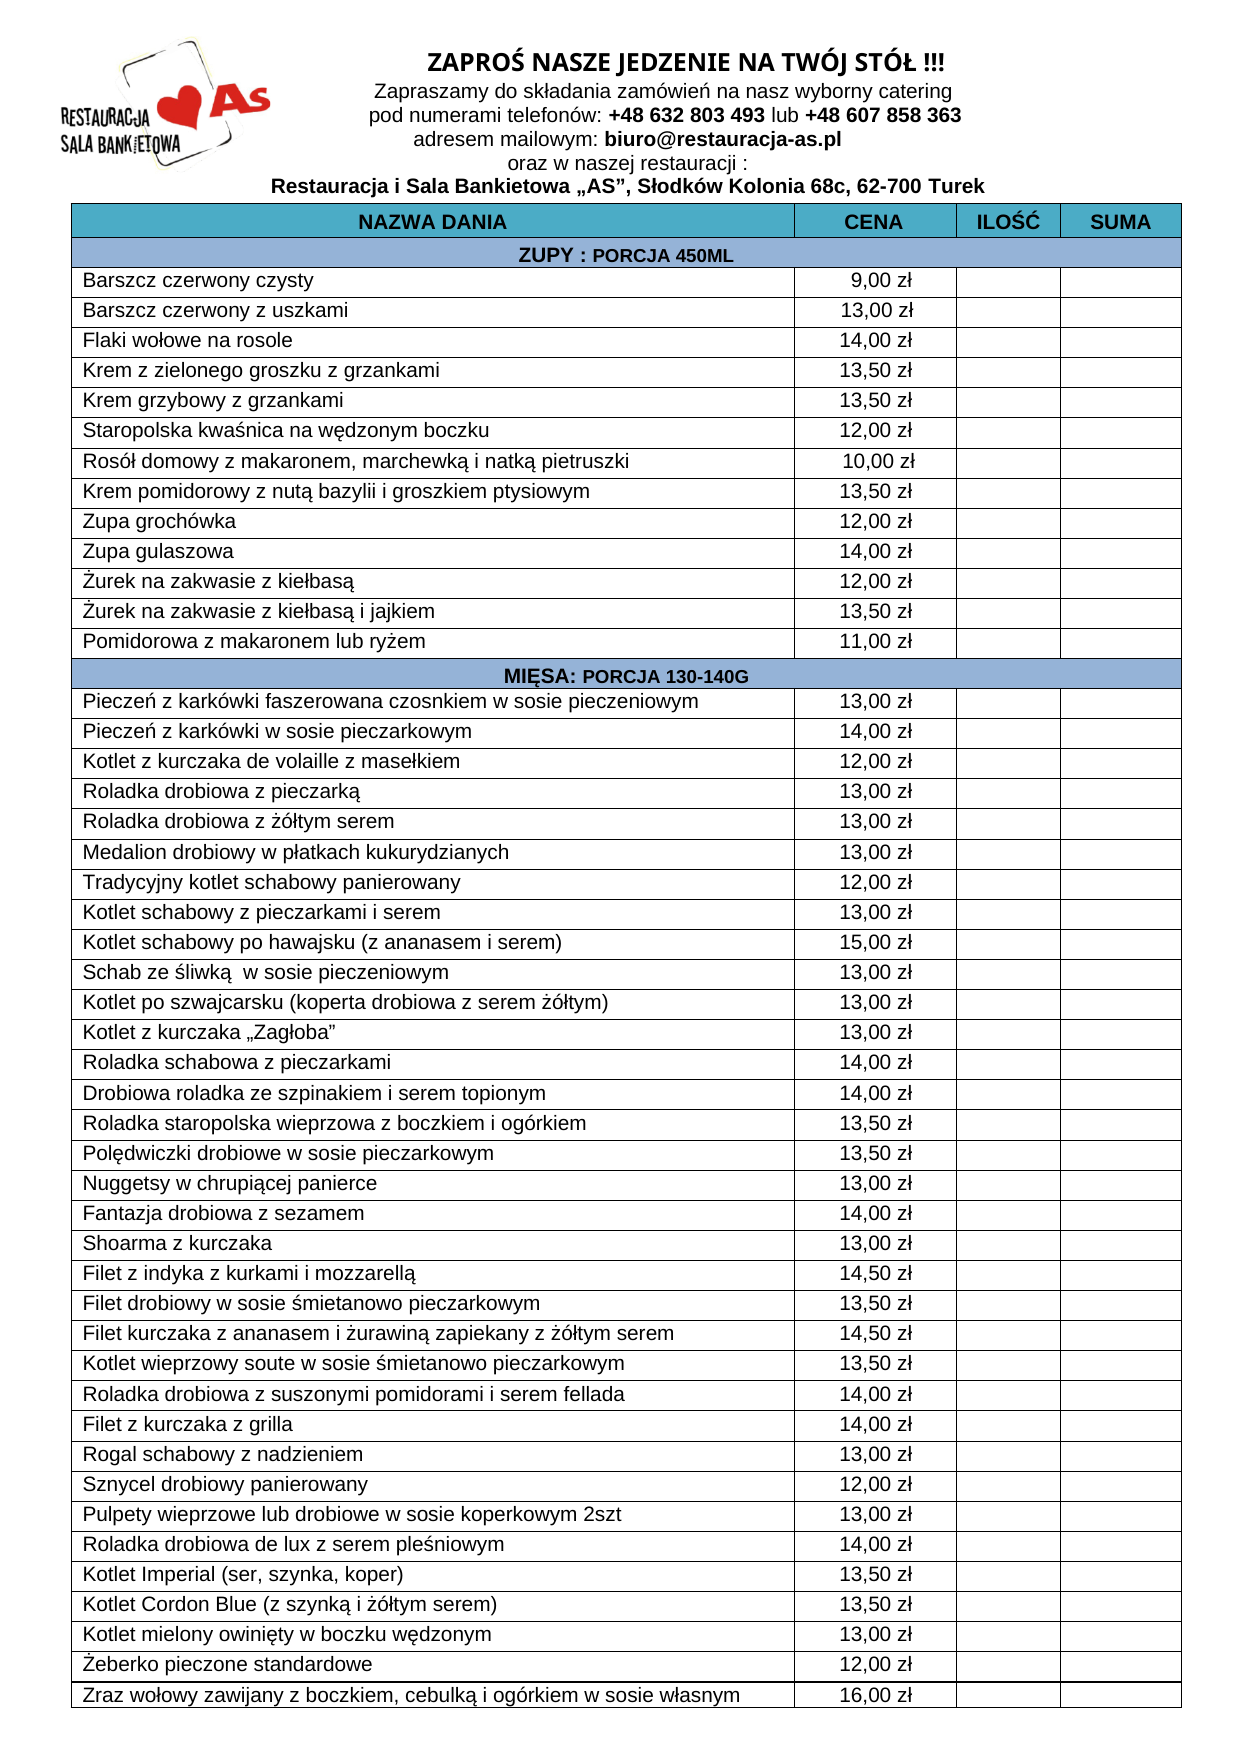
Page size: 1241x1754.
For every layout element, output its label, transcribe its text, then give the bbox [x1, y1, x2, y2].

table_cell [1061, 328, 1181, 357]
table_cell [1061, 539, 1181, 568]
table_cell [957, 1141, 1060, 1169]
table_cell 14,00 zł [795, 1050, 956, 1079]
table_cell Rogal schabowy z nadzieniem [72, 1442, 794, 1471]
table_cell [957, 719, 1060, 748]
table_cell ZUPY : PORCJA 450ML [72, 238, 1181, 267]
table_cell 13,00 zł [795, 779, 956, 808]
table_cell 13,00 zł [795, 840, 956, 868]
table_cell [1061, 1622, 1181, 1651]
table_cell 13,00 zł [795, 960, 956, 989]
table_cell [1061, 1201, 1181, 1230]
table_cell [957, 1201, 1060, 1230]
table_cell [1061, 479, 1181, 508]
table_cell 12,00 zł [795, 749, 956, 778]
table_cell [1061, 689, 1181, 718]
table_cell 12,00 zł [795, 569, 956, 598]
table_cell Żurek na zakwasie z kiełbasą i jajkiem [72, 599, 794, 628]
table_cell Kotlet z kurczaka de volaille z masełkiem [72, 749, 794, 778]
table_cell Krem grzybowy z grzankami [72, 388, 794, 417]
table_cell [1061, 1020, 1181, 1049]
table_cell Pieczeń z karkówki w sosie pieczarkowym [72, 719, 794, 748]
text oraz w naszej restauracji : [29, 150, 1226, 174]
table_cell [957, 1321, 1060, 1350]
table_cell 14,00 zł [795, 719, 956, 748]
table_cell Rosół domowy z makaronem, marchewką i natką pietruszki [72, 449, 794, 477]
table_cell Pulpety wieprzowe lub drobiowe w sosie koperkowym 2szt [72, 1502, 794, 1531]
table_cell [1061, 1652, 1181, 1681]
table_cell [1061, 509, 1181, 538]
table_cell [1061, 840, 1181, 868]
table_cell 13,50 zł [795, 1562, 956, 1591]
table_cell [957, 569, 1060, 598]
table_cell [957, 840, 1060, 868]
table_cell 12,00 zł [795, 1472, 956, 1501]
table_cell 14,00 zł [795, 539, 956, 568]
table_cell [957, 1291, 1060, 1320]
table_cell [957, 328, 1060, 357]
table_cell [957, 268, 1060, 297]
table_cell [1061, 298, 1181, 327]
text pod numerami telefonów: +48 632 803 493 lub +48 607 858 363 [29, 102, 1226, 126]
table_cell 11,00 zł [795, 629, 956, 658]
table_cell 14,00 zł [795, 1201, 956, 1230]
table_cell [1061, 629, 1181, 658]
table_cell [1061, 719, 1181, 748]
table_cell Polędwiczki drobiowe w sosie pieczarkowym [72, 1141, 794, 1169]
table_header SUMA [1061, 204, 1181, 237]
table_cell [1061, 1472, 1181, 1501]
table_cell [1061, 1291, 1181, 1320]
table_cell Roladka drobiowa z suszonymi pomidorami i serem fellada [72, 1381, 794, 1410]
table_cell 9,00 zł [795, 268, 956, 297]
table_cell [1061, 1562, 1181, 1591]
table_cell [957, 930, 1060, 959]
table_cell [1061, 1502, 1181, 1531]
table_cell [957, 1502, 1060, 1531]
table_cell Roladka drobiowa z pieczarką [72, 779, 794, 808]
picture [57, 36, 271, 44]
table_cell Roladka drobiowa z żółtym serem [72, 809, 794, 838]
table_cell 13,00 zł [795, 1231, 956, 1260]
table_cell Barszcz czerwony czysty [72, 268, 794, 297]
table_cell [957, 539, 1060, 568]
table_cell 12,00 zł [795, 870, 956, 899]
table_cell [1061, 1110, 1181, 1139]
table_cell Żurek na zakwasie z kiełbasą [72, 569, 794, 598]
table_cell 14,00 zł [795, 1080, 956, 1109]
table_header ILOŚĆ [957, 204, 1060, 237]
table_cell [1061, 1411, 1181, 1441]
table_cell Zupa gulaszowa [72, 539, 794, 568]
text adresem mailowym: biuro@restauracja-as.pl [29, 126, 1226, 150]
table_cell [957, 1411, 1060, 1441]
table_cell [957, 358, 1060, 387]
table_cell [1061, 1442, 1181, 1471]
table_cell Flaki wołowe na rosole [72, 328, 794, 357]
table_cell [957, 1020, 1060, 1049]
table_cell [957, 388, 1060, 417]
table_cell [957, 1261, 1060, 1290]
table_cell 13,50 zł [795, 1291, 956, 1320]
table_cell Żeberko pieczone standardowe [72, 1652, 794, 1681]
table_cell Kotlet schabowy po hawajsku (z ananasem i serem) [72, 930, 794, 959]
table_cell 13,00 zł [795, 1622, 956, 1651]
table_cell Shoarma z kurczaka [72, 1231, 794, 1260]
table_cell [957, 1110, 1060, 1139]
table_cell [957, 689, 1060, 718]
table_cell 13,00 zł [795, 1020, 956, 1049]
table_cell [1061, 388, 1181, 417]
table_cell 15,00 zł [795, 930, 956, 959]
table_cell [957, 629, 1060, 658]
text Restauracja i Sala Bankietowa „AS”, Słodków Kolonia 68c, 62-700 Turek [29, 174, 1226, 198]
table_cell [1061, 900, 1181, 929]
table_cell Kotlet wieprzowy soute w sosie śmietanowo pieczarkowym [72, 1351, 794, 1380]
table_cell Filet z kurczaka z grilla [72, 1411, 794, 1441]
table_cell [1061, 1532, 1181, 1561]
table_cell 13,50 zł [795, 1141, 956, 1169]
table_cell 13,50 zł [795, 479, 956, 508]
table_cell [1061, 1080, 1181, 1109]
table_cell 13,50 zł [795, 599, 956, 628]
table_cell Roladka schabowa z pieczarkami [72, 1050, 794, 1079]
table_cell Pieczeń z karkówki faszerowana czosnkiem w sosie pieczeniowym [72, 689, 794, 718]
table_cell 13,00 zł [795, 990, 956, 1019]
table_cell 13,50 zł [795, 388, 956, 417]
table_cell 14,50 zł [795, 1261, 956, 1290]
table_cell 14,50 zł [795, 1321, 956, 1350]
table_cell [1061, 930, 1181, 959]
table_cell [957, 1592, 1060, 1621]
table_cell [957, 1562, 1060, 1591]
table_cell Staropolska kwaśnica na wędzonym boczku [72, 418, 794, 447]
table_cell [957, 900, 1060, 929]
table_cell Medalion drobiowy w płatkach kukurydzianych [72, 840, 794, 868]
table_cell 10,00 zł [795, 449, 956, 477]
table_cell Kotlet Cordon Blue (z szynką i żółtym serem) [72, 1592, 794, 1621]
table_cell [1061, 268, 1181, 297]
table_cell [1061, 990, 1181, 1019]
table_cell 13,50 zł [795, 1351, 956, 1380]
table_cell [1061, 1050, 1181, 1079]
table_cell [1061, 1592, 1181, 1621]
table_cell 12,00 zł [795, 418, 956, 447]
table_cell Roladka staropolska wieprzowa z boczkiem i ogórkiem [72, 1110, 794, 1139]
table_cell Filet drobiowy w sosie śmietanowo pieczarkowym [72, 1291, 794, 1320]
table_cell 13,00 zł [795, 809, 956, 838]
table_cell [957, 779, 1060, 808]
table_cell Schab ze śliwką w sosie pieczeniowym [72, 960, 794, 989]
table_cell Krem pomidorowy z nutą bazylii i groszkiem ptysiowym [72, 479, 794, 508]
table_cell 14,00 zł [795, 1381, 956, 1410]
table_cell 12,00 zł [795, 1652, 956, 1681]
table_cell Fantazja drobiowa z sezamem [72, 1201, 794, 1230]
table_cell [1061, 870, 1181, 899]
table_cell 13,50 zł [795, 358, 956, 387]
table_cell [957, 809, 1060, 838]
table_cell Kotlet po szwajcarsku (koperta drobiowa z serem żółtym) [72, 990, 794, 1019]
table_cell [957, 418, 1060, 447]
table_cell [1061, 1321, 1181, 1350]
table_cell Zupa grochówka [72, 509, 794, 538]
table_cell [957, 1532, 1060, 1561]
table_cell Roladka drobiowa de lux z serem pleśniowym [72, 1532, 794, 1561]
table_cell [1061, 1683, 1181, 1707]
table_cell Kotlet mielony owinięty w boczku wędzonym [72, 1622, 794, 1651]
table_cell [957, 870, 1060, 899]
table_cell [957, 1381, 1060, 1410]
table_cell [957, 298, 1060, 327]
table_cell [957, 1683, 1060, 1707]
table_cell [957, 479, 1060, 508]
table_cell Sznycel drobiowy panierowany [72, 1472, 794, 1501]
table_cell MIĘSA: PORCJA 130-140G [72, 659, 1181, 688]
table_cell [957, 749, 1060, 778]
table_cell [957, 1050, 1060, 1079]
table_cell 12,00 zł [795, 509, 956, 538]
table_cell Kotlet Imperial (ser, szynka, koper) [72, 1562, 794, 1591]
table_cell [1061, 449, 1181, 477]
table_cell [957, 1171, 1060, 1200]
table_cell 13,50 zł [795, 1110, 956, 1139]
table_cell 13,00 zł [795, 298, 956, 327]
table_cell Barszcz czerwony z uszkami [72, 298, 794, 327]
table_cell [1061, 358, 1181, 387]
table_cell [957, 960, 1060, 989]
table_cell 14,00 zł [795, 328, 956, 357]
table_cell [1061, 1351, 1181, 1380]
table_cell 14,00 zł [795, 1411, 956, 1441]
table_cell [1061, 418, 1181, 447]
table_cell [1061, 1141, 1181, 1169]
table_cell [957, 1652, 1060, 1681]
table_header CENA [795, 204, 956, 237]
table_cell [957, 1351, 1060, 1380]
table_cell [1061, 599, 1181, 628]
text ZAPROŚ NASZE JEDZENIE NA TWÓJ STÓŁ !!! [29, 44, 1226, 78]
table_cell [1061, 960, 1181, 989]
table_cell 13,00 zł [795, 900, 956, 929]
table_cell Filet kurczaka z ananasem i żurawiną zapiekany z żółtym serem [72, 1321, 794, 1350]
table_header NAZWA DANIA [72, 204, 794, 237]
table_cell Drobiowa roladka ze szpinakiem i serem topionym [72, 1080, 794, 1109]
table_cell [1061, 1261, 1181, 1290]
table_cell [1061, 779, 1181, 808]
table_cell 13,00 zł [795, 1442, 956, 1471]
table_cell [1061, 1231, 1181, 1260]
table_cell Kotlet z kurczaka „Zagłoba” [72, 1020, 794, 1049]
table_cell [1061, 569, 1181, 598]
table_cell 13,00 zł [795, 689, 956, 718]
table_cell [1061, 1171, 1181, 1200]
table_cell [957, 990, 1060, 1019]
table_cell Pomidorowa z makaronem lub ryżem [72, 629, 794, 658]
table_cell Filet z indyka z kurkami i mozzarellą [72, 1261, 794, 1290]
table_cell [957, 449, 1060, 477]
table_cell 16,00 zł [795, 1683, 956, 1707]
table_cell Tradycyjny kotlet schabowy panierowany [72, 870, 794, 899]
table_cell 13,50 zł [795, 1592, 956, 1621]
table_cell [957, 599, 1060, 628]
table_cell [957, 1080, 1060, 1109]
table_cell [957, 509, 1060, 538]
table_cell 13,00 zł [795, 1502, 956, 1531]
table_cell [957, 1472, 1060, 1501]
table_cell [957, 1231, 1060, 1260]
table_cell Krem z zielonego groszku z grzankami [72, 358, 794, 387]
table_cell [1061, 749, 1181, 778]
table_cell 13,00 zł [795, 1171, 956, 1200]
table_cell 14,00 zł [795, 1532, 956, 1561]
text Zapraszamy do składania zamówień na nasz wyborny catering [29, 78, 1226, 102]
table_cell [1061, 1381, 1181, 1410]
table_cell [957, 1442, 1060, 1471]
table_cell Nuggetsy w chrupiącej panierce [72, 1171, 794, 1200]
table_cell [1061, 809, 1181, 838]
table_cell Zraz wołowy zawijany z boczkiem, cebulką i ogórkiem w sosie własnym [72, 1683, 794, 1707]
table_cell [957, 1622, 1060, 1651]
table_cell Kotlet schabowy z pieczarkami i serem [72, 900, 794, 929]
